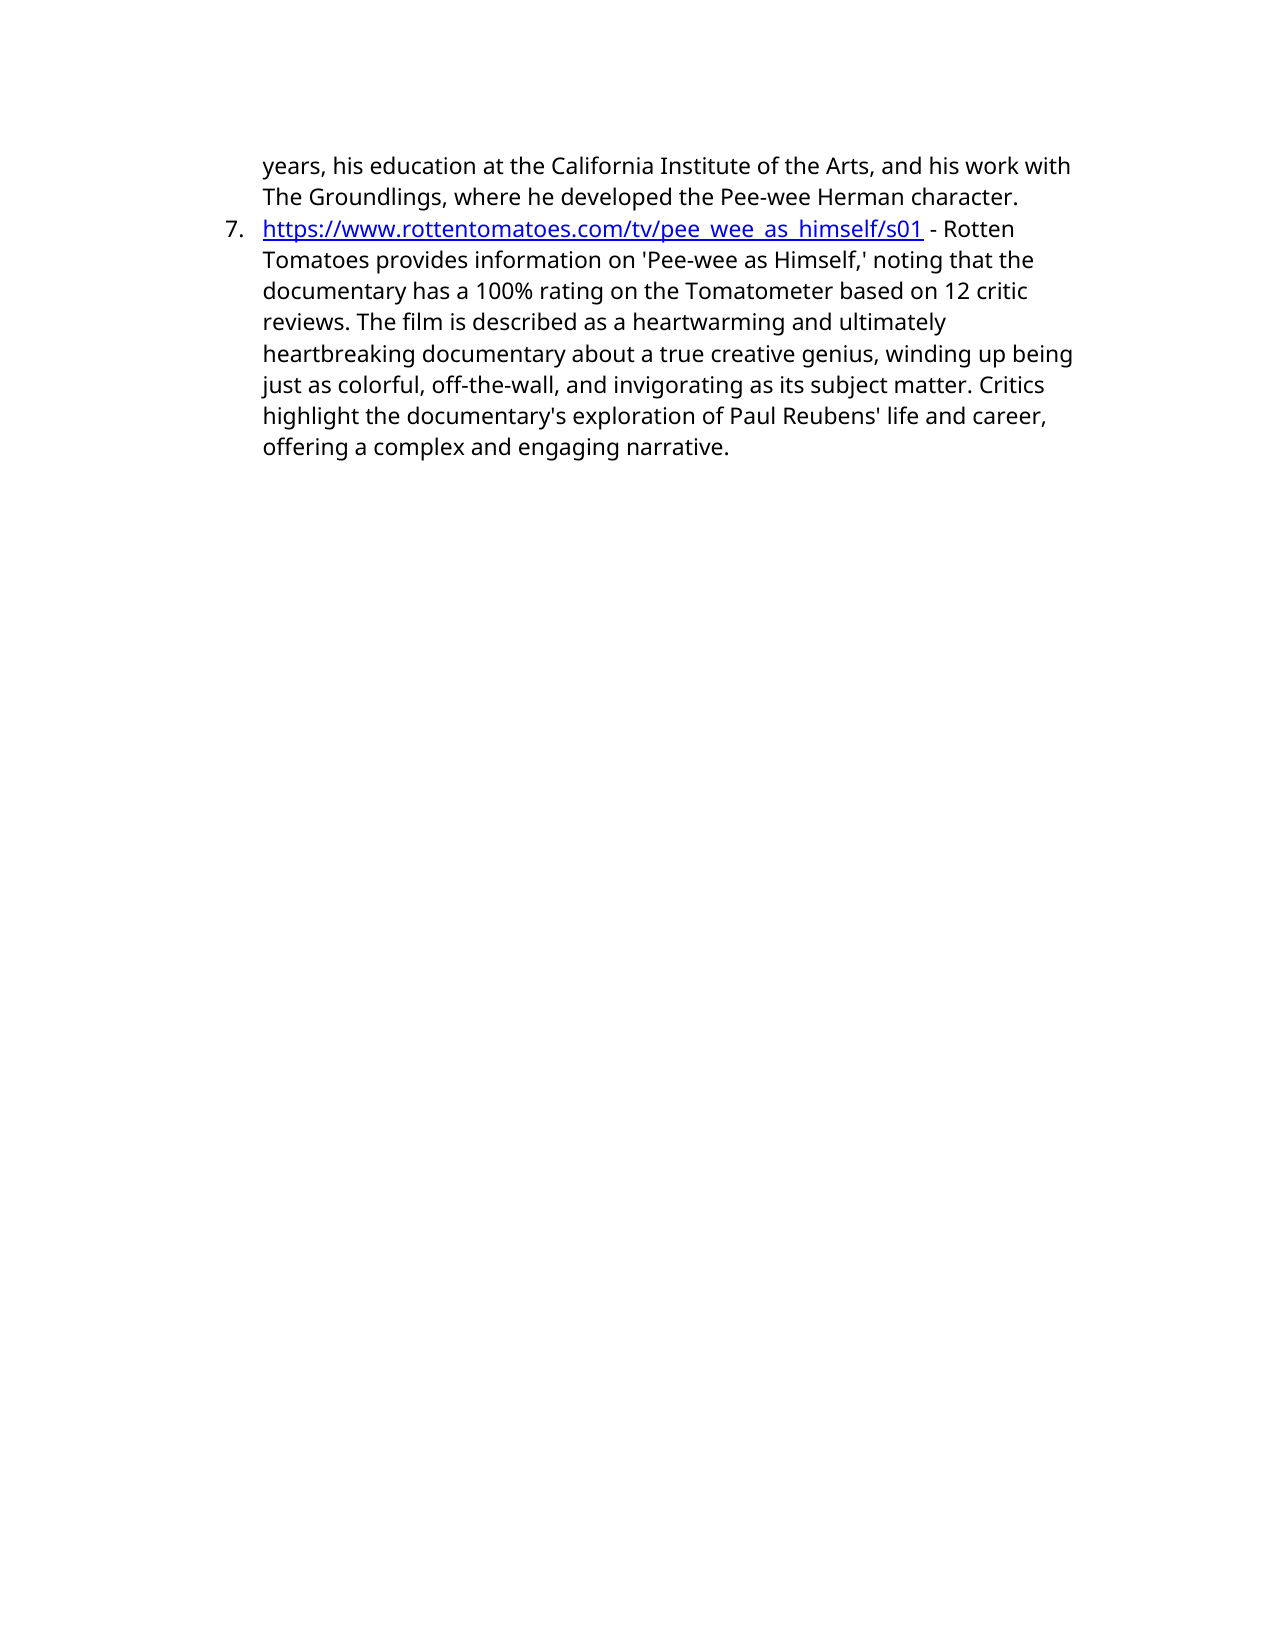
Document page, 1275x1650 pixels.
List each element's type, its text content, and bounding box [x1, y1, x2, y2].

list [225, 150, 1087, 212]
list https://www.rottentomatoes.com/tv/pee_wee_as_himself/s01 - Rotten Tomatoes provides information on 'Pee-wee as Himself,' noting that the documentary has a 100% rating on the Tomatometer based on 12 critic reviews. The film is described as a heartwarming and ultimately heartbreaking documentary about a true creative genius, winding up being just as colorful, off-the-wall, and invigorating as its subject matter. Critics highlight the documentary's exploration of Paul Reubens' life and career, offering a complex and engaging narrative. [225, 212, 1087, 462]
